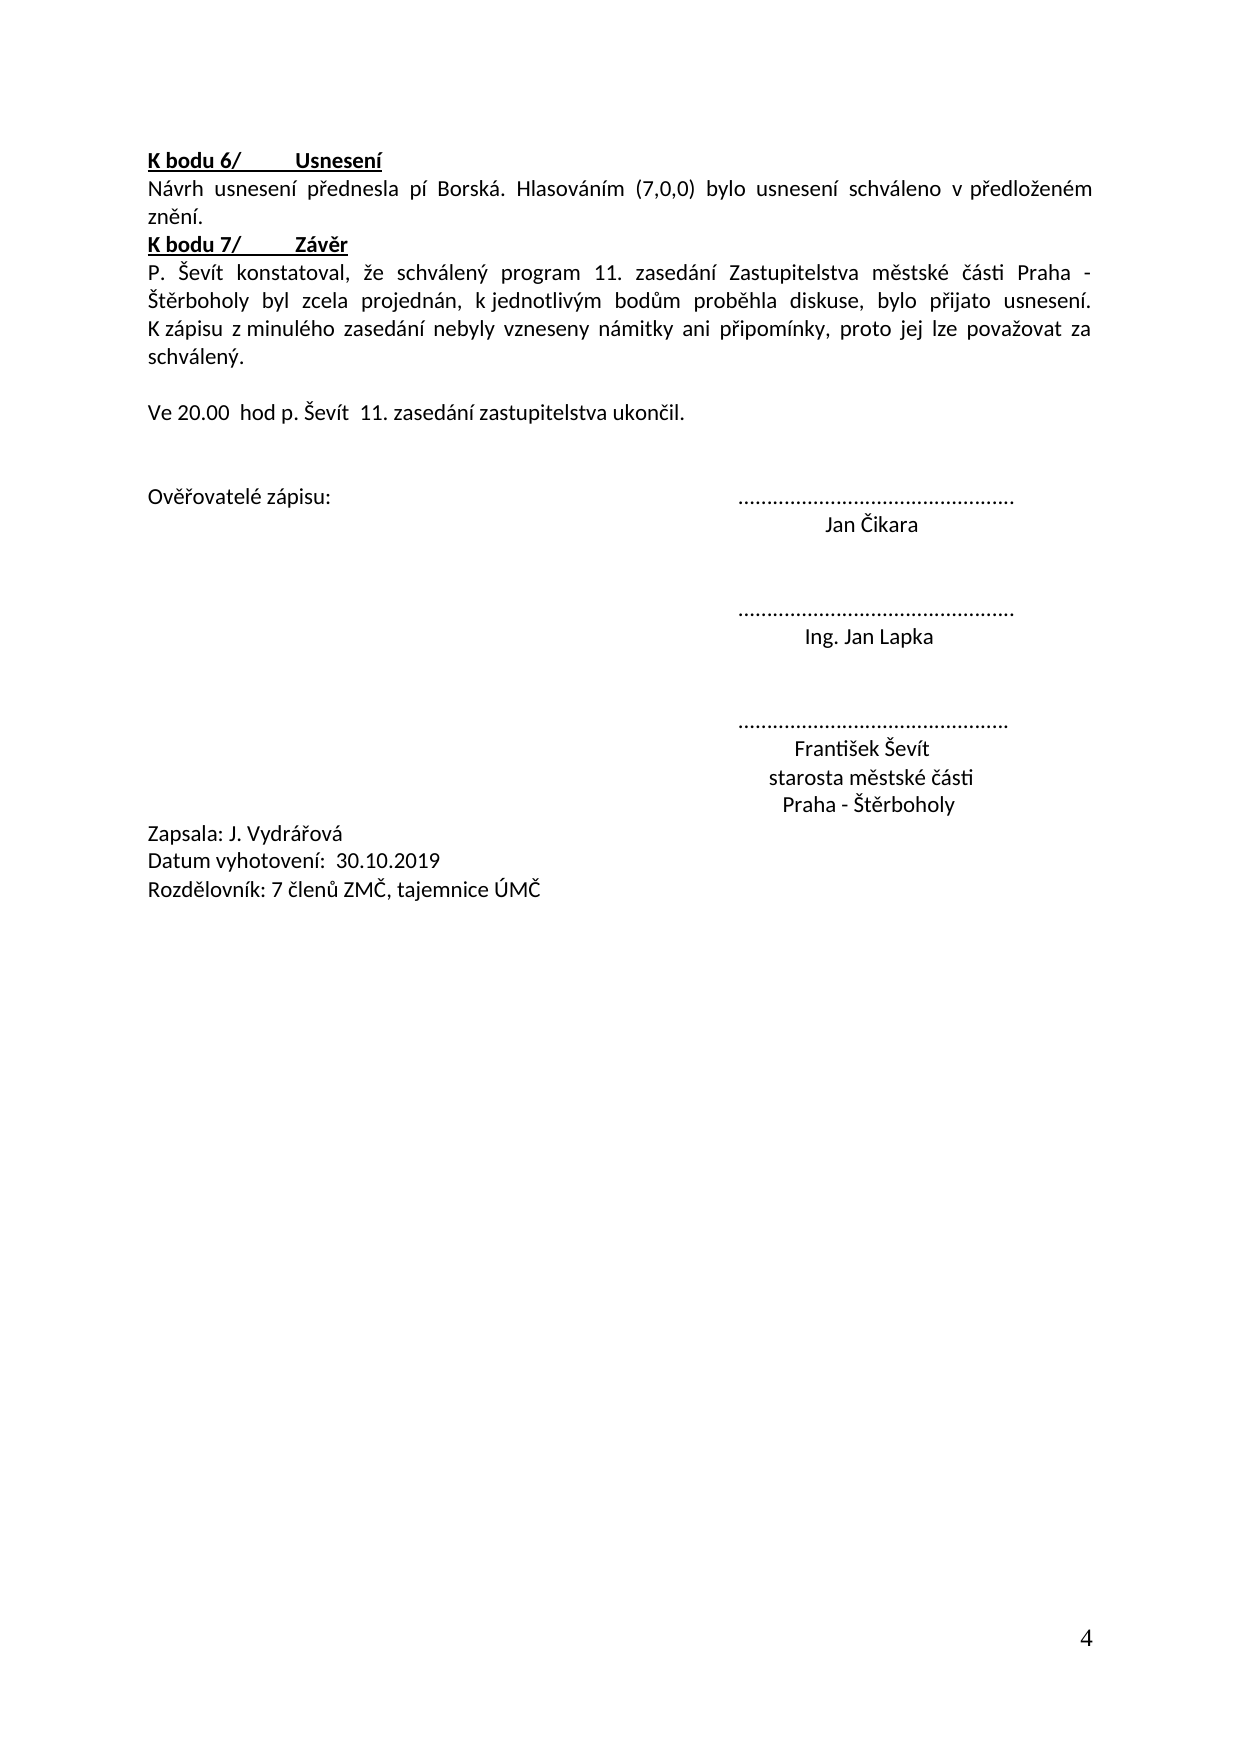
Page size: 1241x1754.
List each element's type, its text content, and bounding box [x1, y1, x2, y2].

text Návrh usnesení přednesla pí Borská. Hlasováním (7,0,0) bylo usnesení schváleno v předloženém znění. [148, 174, 1092, 230]
text ................................................ [148, 594, 1092, 622]
text Ing. Jan Lapka [148, 622, 1092, 651]
text Zapsala: J. Vydrářová [148, 819, 1092, 847]
text ............................................... [148, 707, 1092, 734]
text Jan Čikara [148, 510, 1092, 538]
text Praha - Štěrboholy [148, 791, 1092, 819]
text Rozdělovník: 7 členů ZMČ, tajemnice ÚMČ [148, 875, 1092, 903]
text K bodu 7/ Závěr [148, 230, 1092, 258]
text Ověřovatelé zápisu: ................................................ [148, 482, 1092, 510]
text Datum vyhotovení: 30.10.2019 [148, 847, 1092, 875]
text P. Ševít konstatoval, že schválený program 11. zasedání Zastupitelstva městské části Praha - Štěrboholy byl zcela projednán, k jednotlivým bodům proběhla diskuse, bylo přijato usnesení. K zápisu z minulého zasedání nebyly vzneseny námitky ani připomínky, proto jej lze považovat za schválený. [148, 258, 1092, 370]
text Ve 20.00 hod p. Ševít 11. zasedání zastupitelstva ukončil. [148, 398, 1092, 426]
text František Ševít starosta městské části [148, 734, 1092, 791]
text K bodu 6/ Usnesení [148, 146, 1092, 174]
